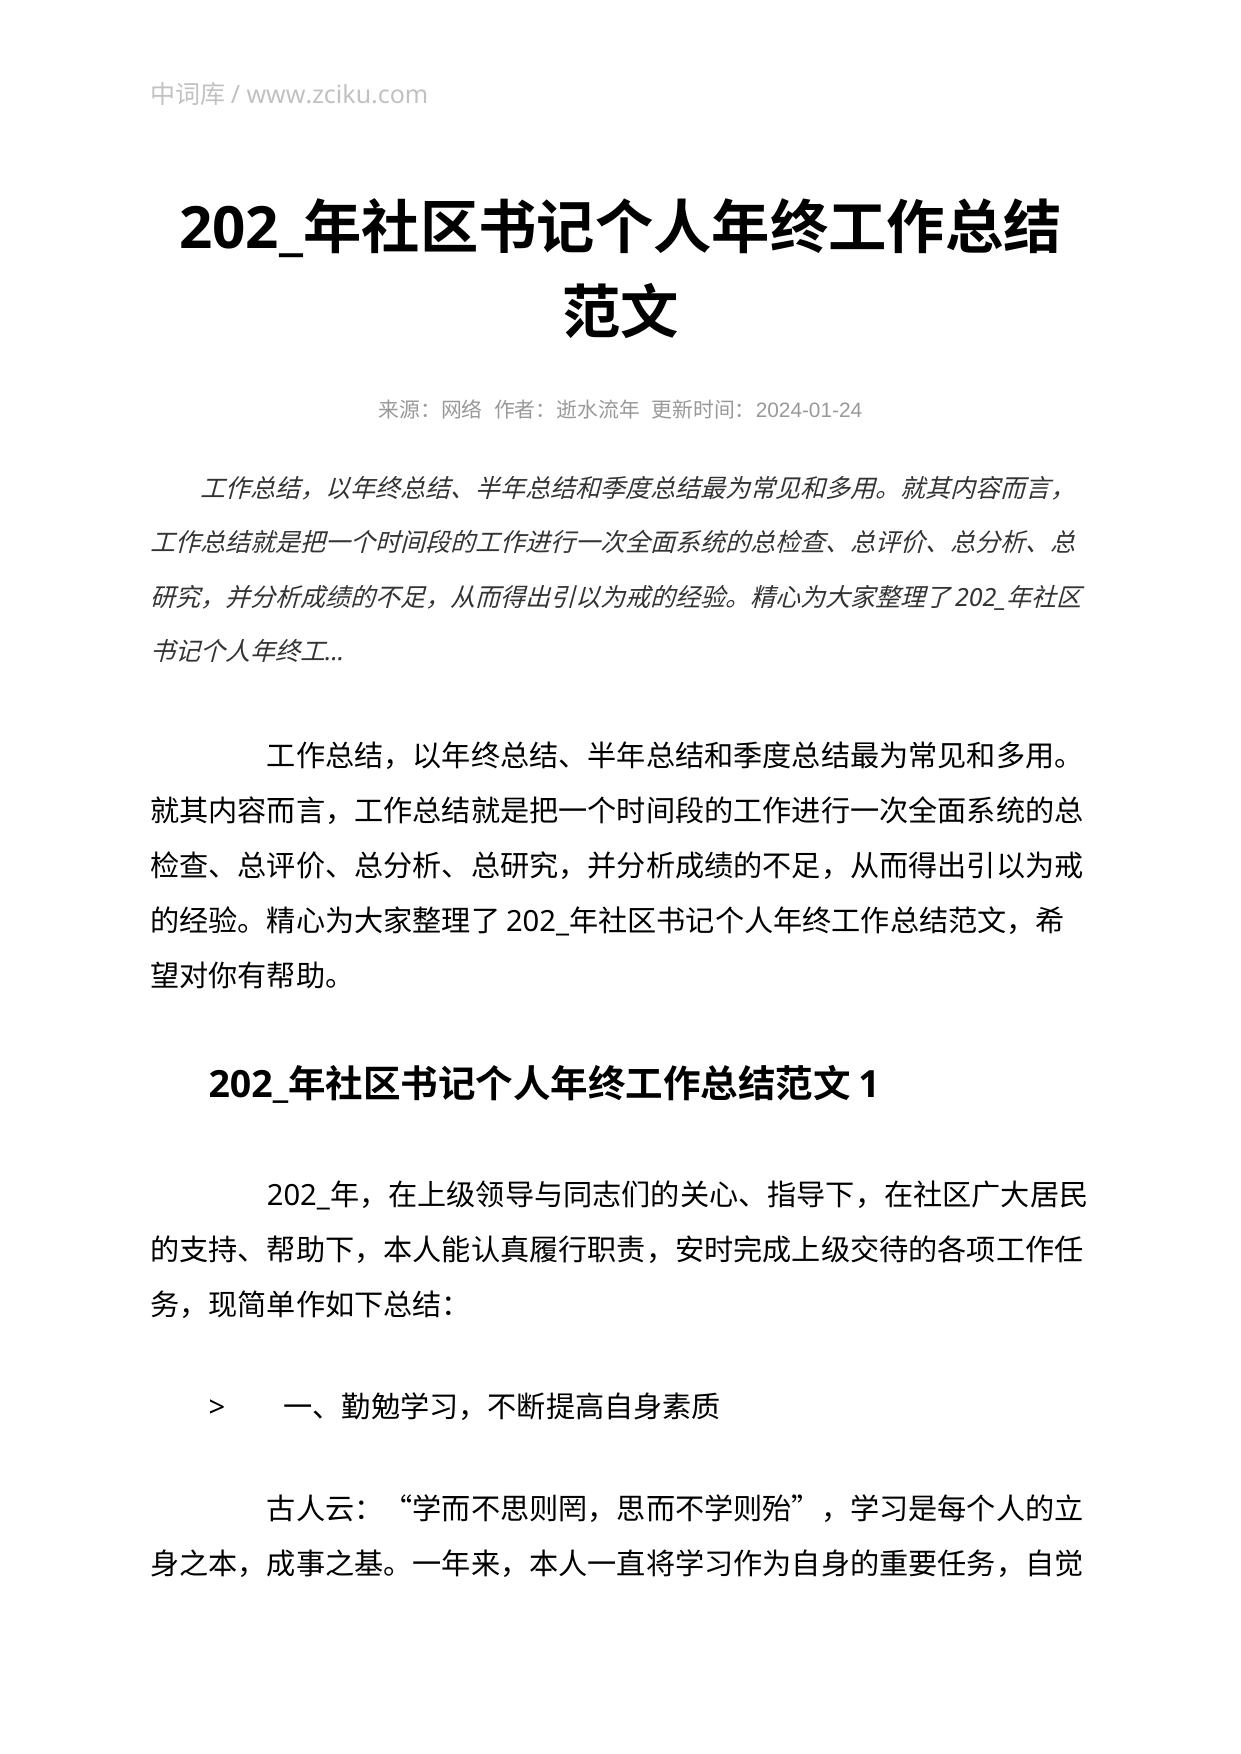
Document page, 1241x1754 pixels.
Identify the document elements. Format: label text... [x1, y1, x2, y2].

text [150, 1485, 1090, 1582]
text 工作总结，以年终总结、半年总结和季度总结最为常见和多用。就其内容而言，工作总结就是把一个时间段的工作进行一次全面系统的总检查、总评价、总分析、总研究，并分析成绩的不足，从而得出引以为戒的经验。精心为大家整理了202_年社区书记个人年终工作总结范文，希望对你有帮助。 [150, 733, 1090, 994]
text 来源：网络 作者：逝水流年 更新时间：2024-01-24 [150, 397, 1090, 421]
subtitle 202_年社区书记个人年终工作总结范文 [150, 181, 1090, 351]
text 202_年社区书记个人年终工作总结范文1 [150, 1054, 1090, 1108]
text 工作总结，以年终总结、半年总结和季度总结最为常见和多用。就其内容而言，工作总结就是把一个时间段的工作进行一次全面系统的总检查、总评价、总分析、总研究，并分析成绩的不足，从而得出引以为戒的经验。精心为大家整理了202_年社区书记个人年终工... [150, 468, 1090, 668]
text > 一、勤勉学习，不断提高自身素质 [150, 1383, 1090, 1426]
text 202_年，在上级领导与同志们的关心、指导下，在社区广大居民的支持、帮助下，本人能认真履行职责，安时完成上级交待的各项工作任务，现简单作如下总结： [150, 1172, 1090, 1324]
